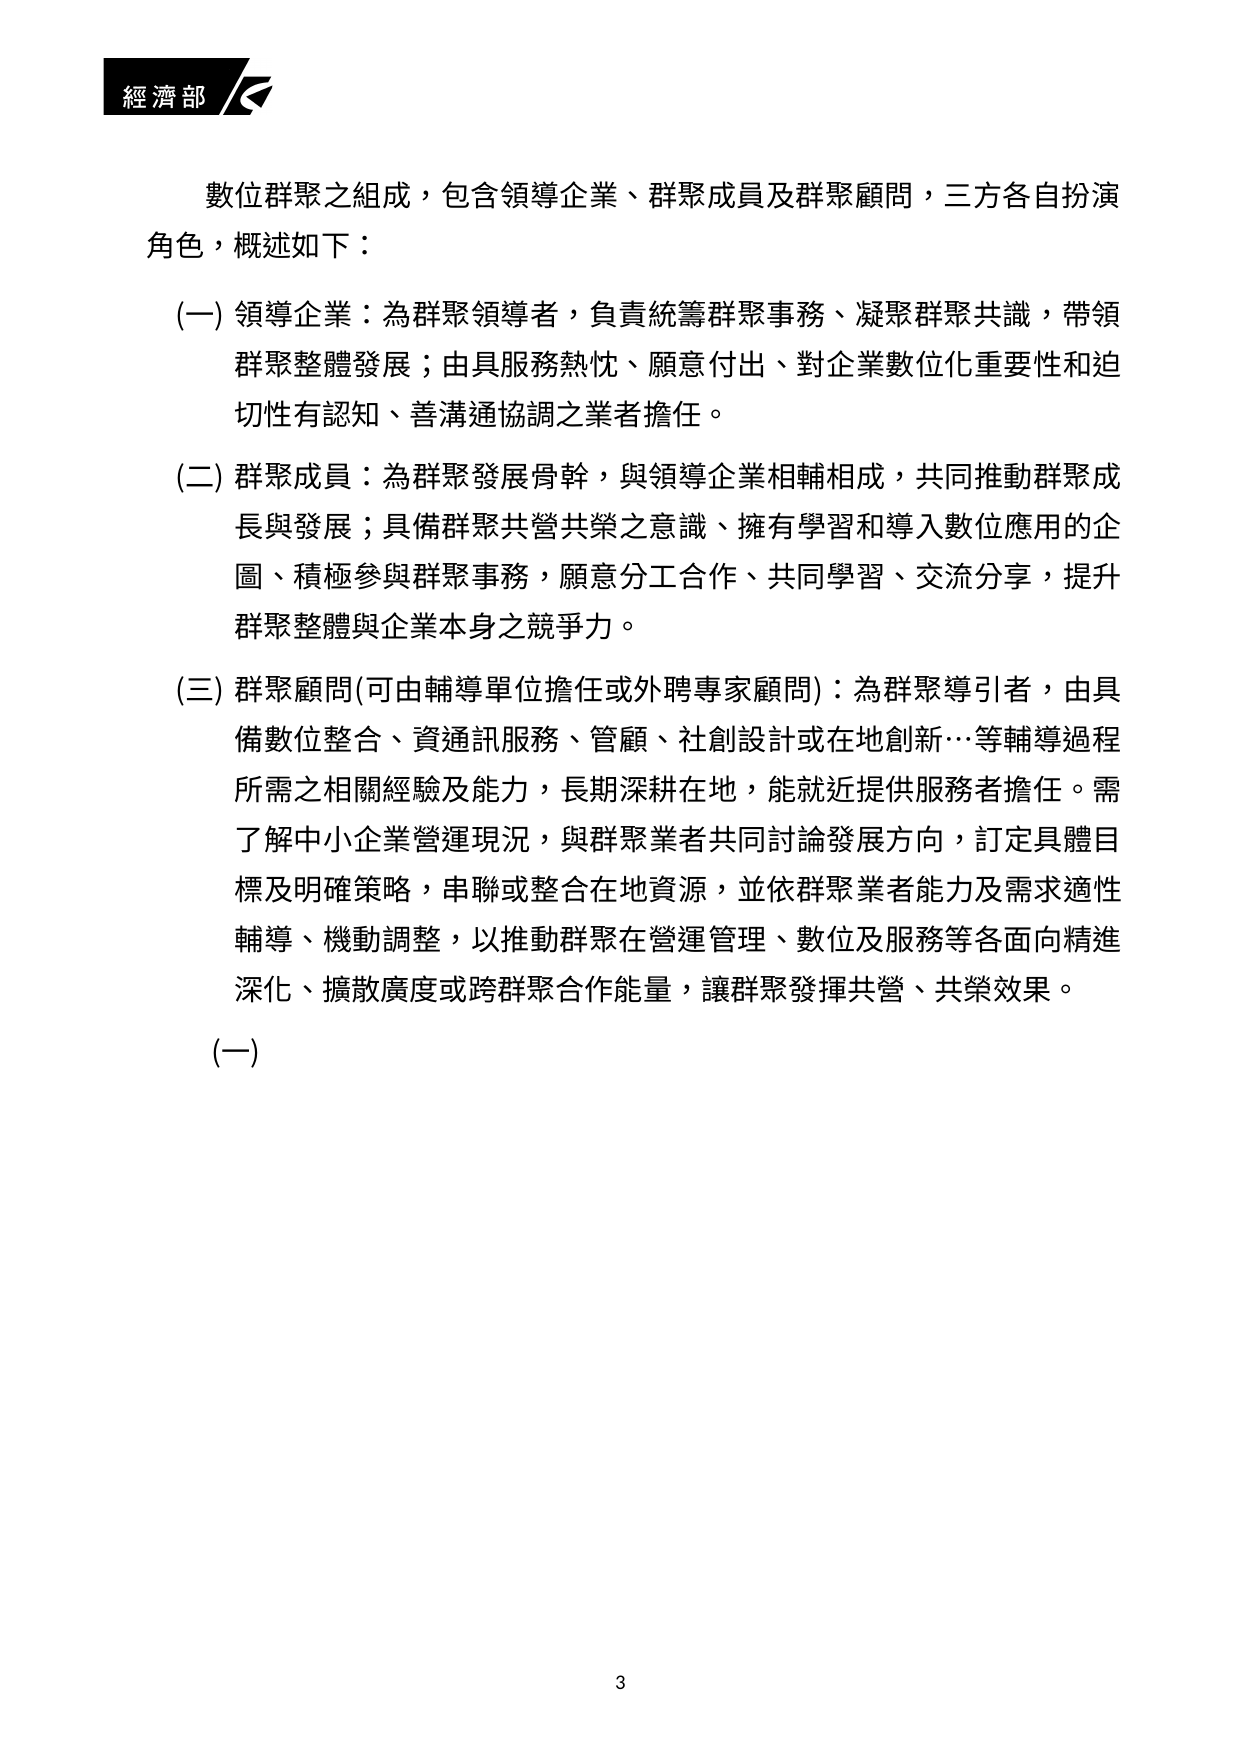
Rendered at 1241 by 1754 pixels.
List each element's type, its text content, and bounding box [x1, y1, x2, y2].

list 群聚成員：為群聚發展骨幹，與領導企業相輔相成，共同推動群聚成長與發展；具備群聚共營共榮之意識、擁有學習和導入數位應用的企圖、積極參與群聚事務，願意分工合作、共同學習、交流分享，提升群聚整體與企業本身之競爭力。 [176, 448, 1122, 648]
text 數位群聚之組成，包含領導企業、群聚成員及群聚顧問，三方各自扮演角色，概述如下： [146, 166, 1122, 266]
list 領導企業：為群聚領導者，負責統籌群聚事務、凝聚群聚共識，帶領群聚整體發展；由具服務熱忱、願意付出、對企業數位化重要性和迫切性有認知、善溝通協調之業者擔任。 [176, 285, 1122, 435]
picture [103, 58, 273, 115]
list 群聚顧問(可由輔導單位擔任或外聘專家顧問)：為群聚導引者，由具備數位整合、資通訊服務、管顧、社創設計或在地創新…等輔導過程所需之相關經驗及能力，長期深耕在地，能就近提供服務者擔任。需了解中小企業營運現況，與群聚業者共同討論發展方向，訂定具體目標及明確策略，串聯或整合在地資源，並依群聚業者能力及需求適性輔導、機動調整，以推動群聚在營運管理、數位及服務等各面向精進深化、擴散廣度或跨群聚合作能量，讓群聚發揮共營、共榮效果。 [176, 660, 1122, 1010]
